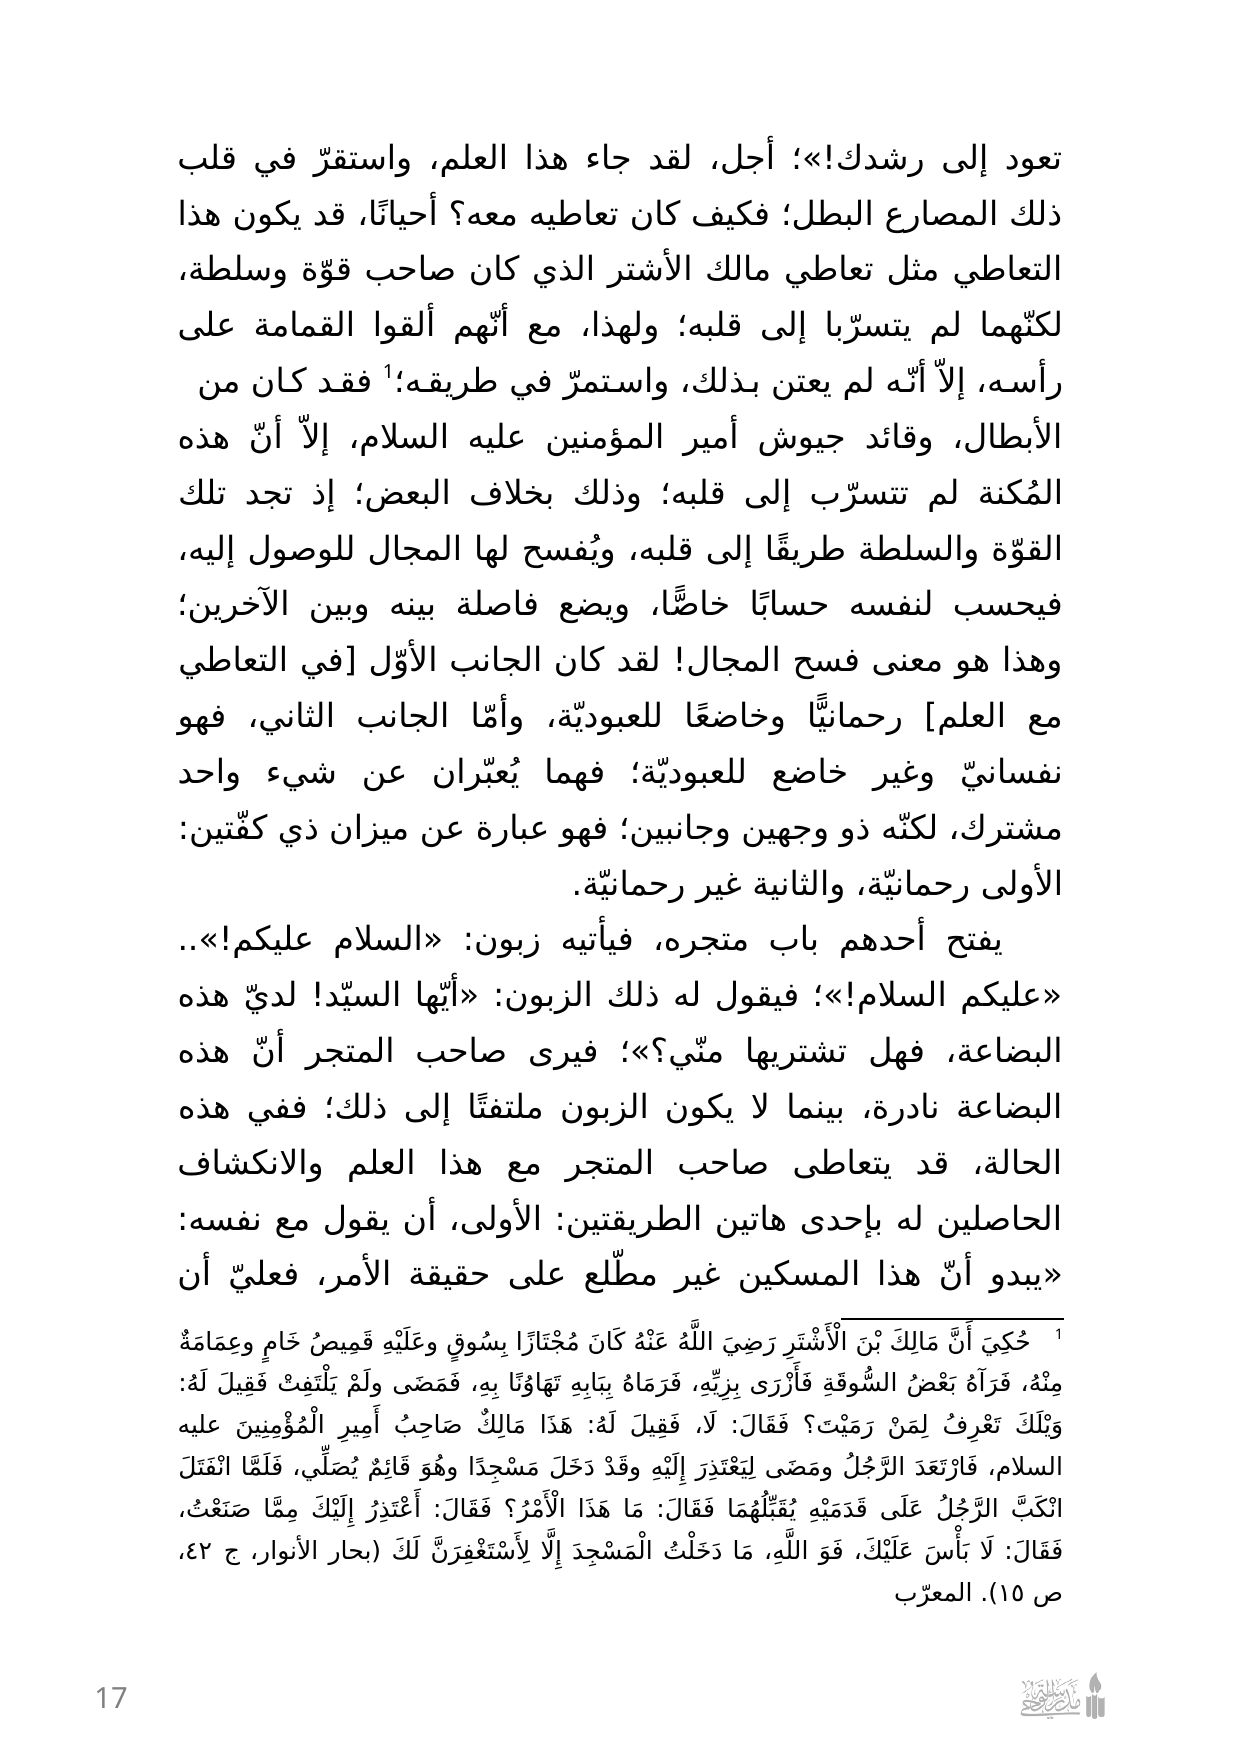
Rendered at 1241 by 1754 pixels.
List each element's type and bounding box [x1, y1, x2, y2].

picture [1020, 1672, 1105, 1719]
text [177, 917, 1063, 1308]
text [177, 136, 1063, 917]
